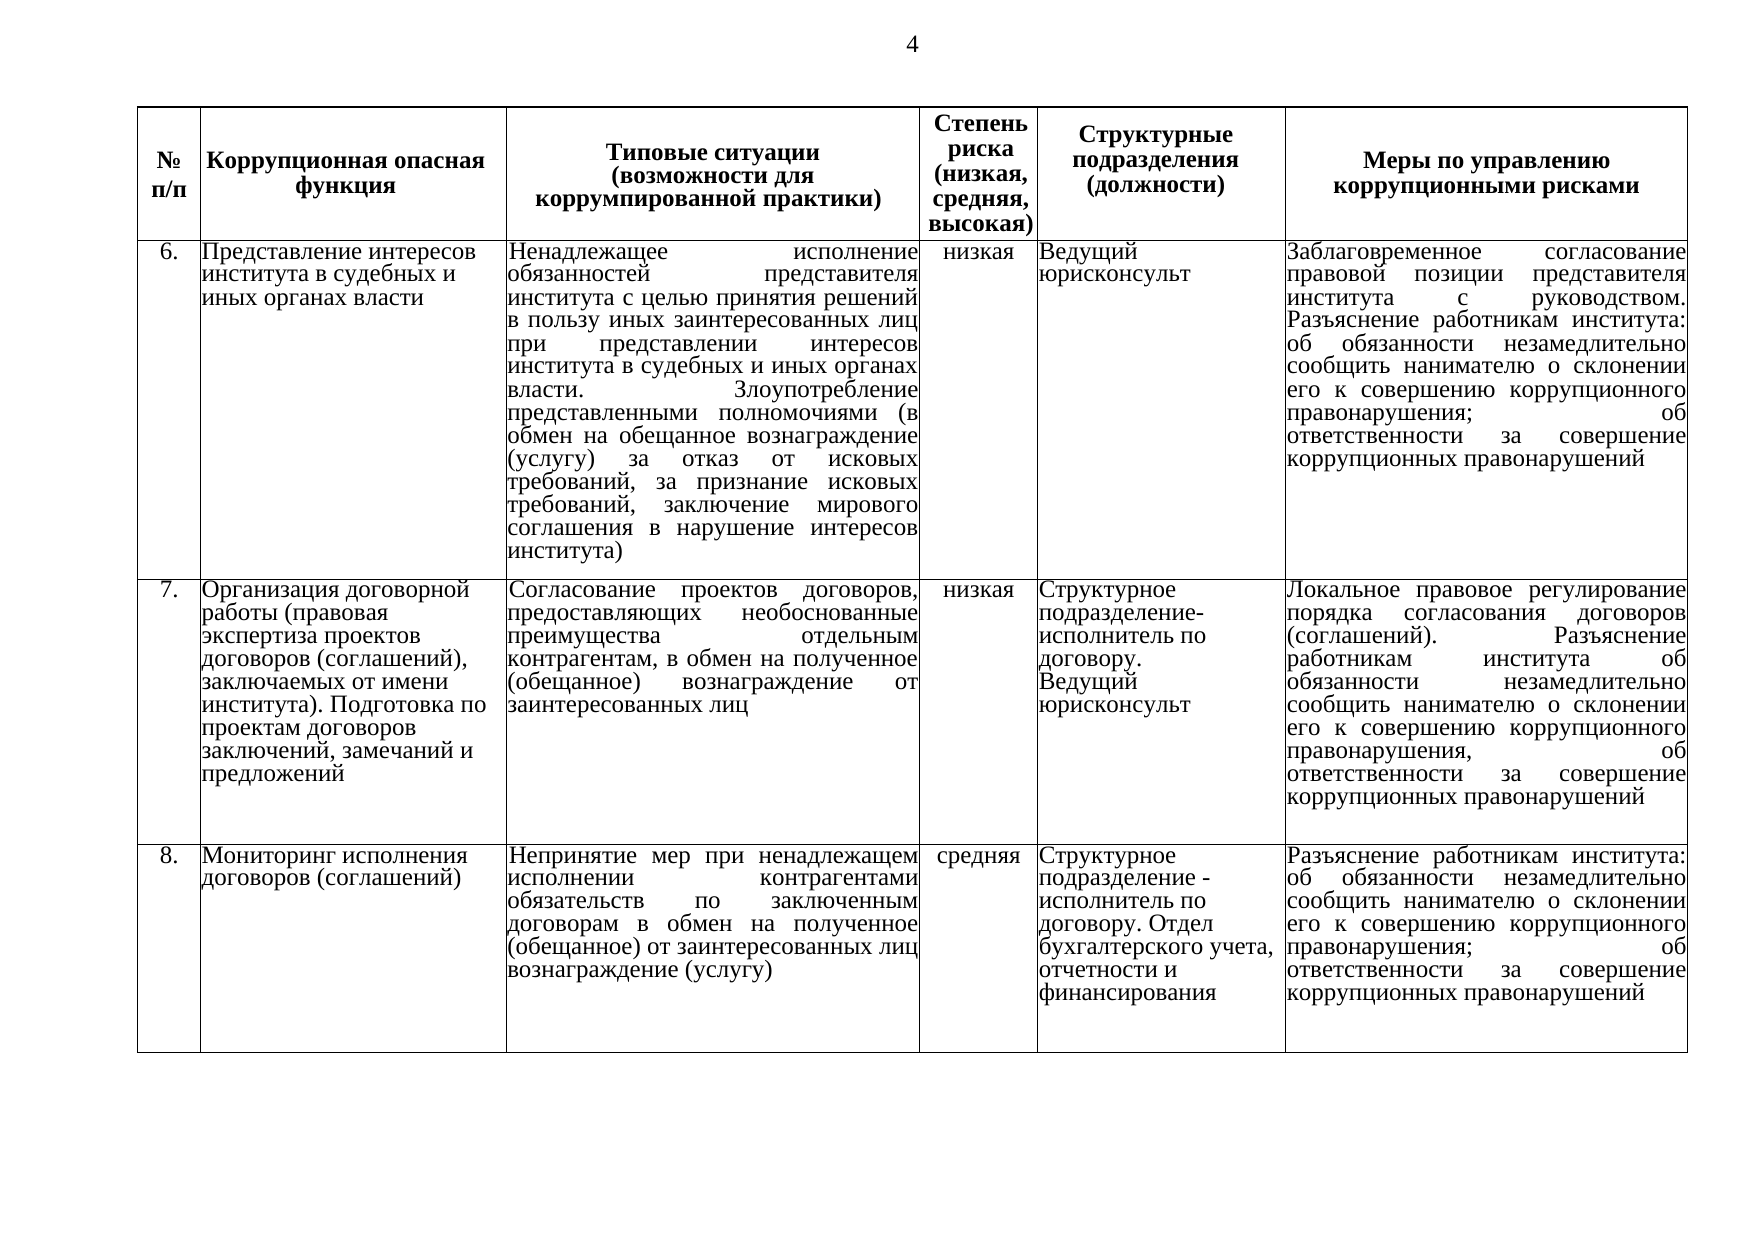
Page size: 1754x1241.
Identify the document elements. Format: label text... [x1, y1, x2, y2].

table_cell Меры по управлению коррупционными рисками [1286, 108, 1687, 240]
table_cell Мониторинг исполнения договоров (соглашений) [201, 845, 506, 1052]
table_cell Локальное правовое регулирование порядка согласования договоров (соглашений). Разъяснение работникам института об обязанности незамедлительно сообщить нанимателю о склонении его к совершению коррупционного правонарушения, об ответственности за совершение коррупционных правонарушений [1286, 580, 1687, 844]
table_cell Организация договорной работы (правовая экспертиза проектов договоров (соглашений), заключаемых от имени института). Подготовка по проектам договоров заключений, замечаний и предложений [201, 580, 506, 844]
table_cell низкая [920, 241, 1037, 578]
table_cell 7. [138, 580, 200, 844]
table_cell Ненадлежащее исполнение обязанностей представителя института с целью принятия решений в пользу иных заинтересованных лиц при представлении интересов института в судебных и иных органах власти. Злоупотребление представленными полномочиями (в обмен на обещанное вознаграждение (услугу) за отказ от исковых требований, за признание исковых требований, заключение мирового соглашения в нарушение интересов института) [507, 241, 919, 578]
table_cell Представление интересов института в судебных и иных органах власти [201, 241, 506, 578]
table_cell Структурное подразделение-исполнитель по договору. Ведущий юрисконсульт [1038, 580, 1285, 844]
table_cell Разъяснение работникам института: об обязанности незамедлительно сообщить нанимателю о склонении его к совершению коррупционного правонарушения; об ответственности за совершение коррупционных правонарушений [1286, 845, 1687, 1052]
table_cell 8. [138, 845, 200, 1052]
table_cell Степень риска (низкая, средняя, высокая) [920, 108, 1037, 240]
table_cell Заблаговременное согласование правовой позиции представителя института с руководством. Разъяснение работникам института: об обязанности незамедлительно сообщить нанимателю о склонении его к совершению коррупционного правонарушения; об ответственности за совершение коррупционных правонарушений [1286, 241, 1687, 578]
table_cell Типовые ситуации (возможности для коррумпированной практики) [507, 108, 919, 240]
table_cell 6. [138, 241, 200, 578]
table_cell низкая [920, 580, 1037, 844]
table_cell Структурное подразделение - исполнитель по договору. Отдел бухгалтерского учета, отчетности и финансирования [1038, 845, 1285, 1052]
table_cell Непринятие мер при ненадлежащем исполнении контрагентами обязательств по заключенным договорам в обмен на полученное (обещанное) от заинтересованных лиц вознаграждение (услугу) [507, 845, 919, 1052]
table_cell № п/п [138, 108, 200, 240]
table_cell Ведущий юрисконсульт [1038, 241, 1285, 578]
table_cell средняя [920, 845, 1037, 1052]
table_cell Коррупционная опасная функция [201, 108, 506, 240]
table_cell Структурные подразделения (должности) [1038, 108, 1285, 240]
table_cell Согласование проектов договоров, предоставляющих необоснованные преимущества отдельным контрагентам, в обмен на полученное (обещанное) вознаграждение от заинтересованных лиц [507, 580, 919, 844]
